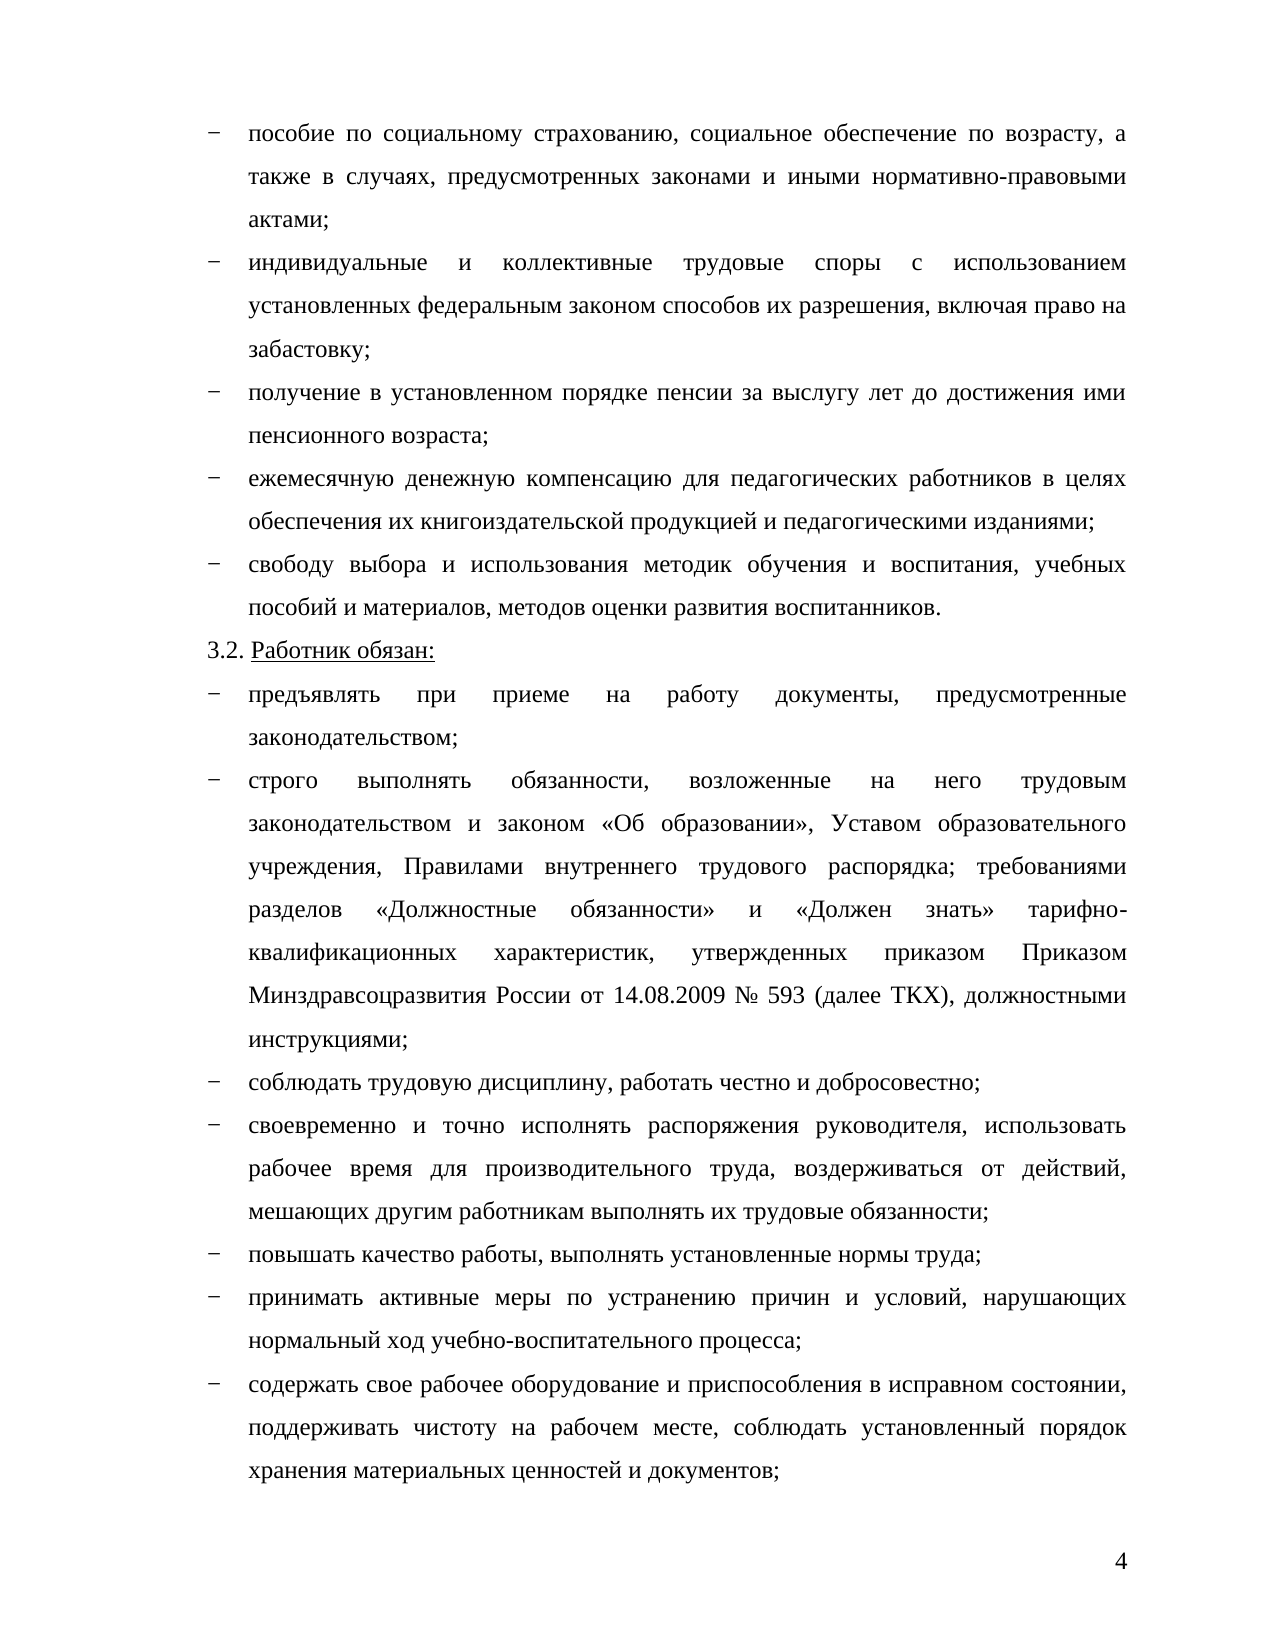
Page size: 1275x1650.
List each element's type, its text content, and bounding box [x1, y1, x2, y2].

list ежемесячную денежную компенсацию для педагогических работников в целях обеспечения их книгоиздательской продукцией и педагогическими изданиями; [207, 463, 1127, 535]
list свободу выбора и использования методик обучения и воспитания, учебных пособий и материалов, методов оценки развития воспитанников. [207, 549, 1127, 621]
list строго выполнять обязанности, возложенные на него трудовым законодательством и законом «Об образовании», Уставом образовательного учреждения, Правилами внутреннего трудового распорядка; требованиями разделов «Должностные обязанности» и «Должен знать» тарифно­квалификационных характеристик, утвержденных приказом Приказом Минздравсоцразвития России от 14.08.2009 № 593 (далее ТКХ), должностными инструкциями; [207, 765, 1127, 1052]
list индивидуальные и коллективные трудовые споры с использованием установленных федеральным законом способов их разрешения, включая право на забастовку; [207, 247, 1127, 362]
list своевременно и точно исполнять распоряжения руководителя, использовать рабочее время для производительного труда, воздерживаться от действий, мешающих другим работникам выполнять их трудовые обязанности; [207, 1110, 1127, 1225]
list повышать качество работы, выполнять установленные нормы труда; [207, 1239, 1127, 1268]
list соблюдать трудовую дисциплину, работать честно и добросовестно; [207, 1067, 1127, 1096]
list получение в установленном порядке пенсии за выслугу лет до достижения ими пенсионного возраста; [207, 377, 1127, 449]
list принимать активные меры по устранению причин и условий, нарушающих нормальный ход учебно-воспитательного процесса; [207, 1282, 1127, 1354]
list предъявлять при приеме на работу документы, предусмотренные законодательством; [207, 679, 1127, 751]
list пособие по социальному страхованию, социальное обеспечение по возрасту, а также в случаях, предусмотренных законами и иными нормативно-правовыми актами; [207, 118, 1127, 233]
list содержать свое рабочее оборудование и приспособления в исправном состоянии, поддерживать чистоту на рабочем месте, соблюдать установленный порядок хранения материальных ценностей и документов; [207, 1369, 1127, 1484]
text 3.2. Работник обязан: [148, 636, 1127, 664]
